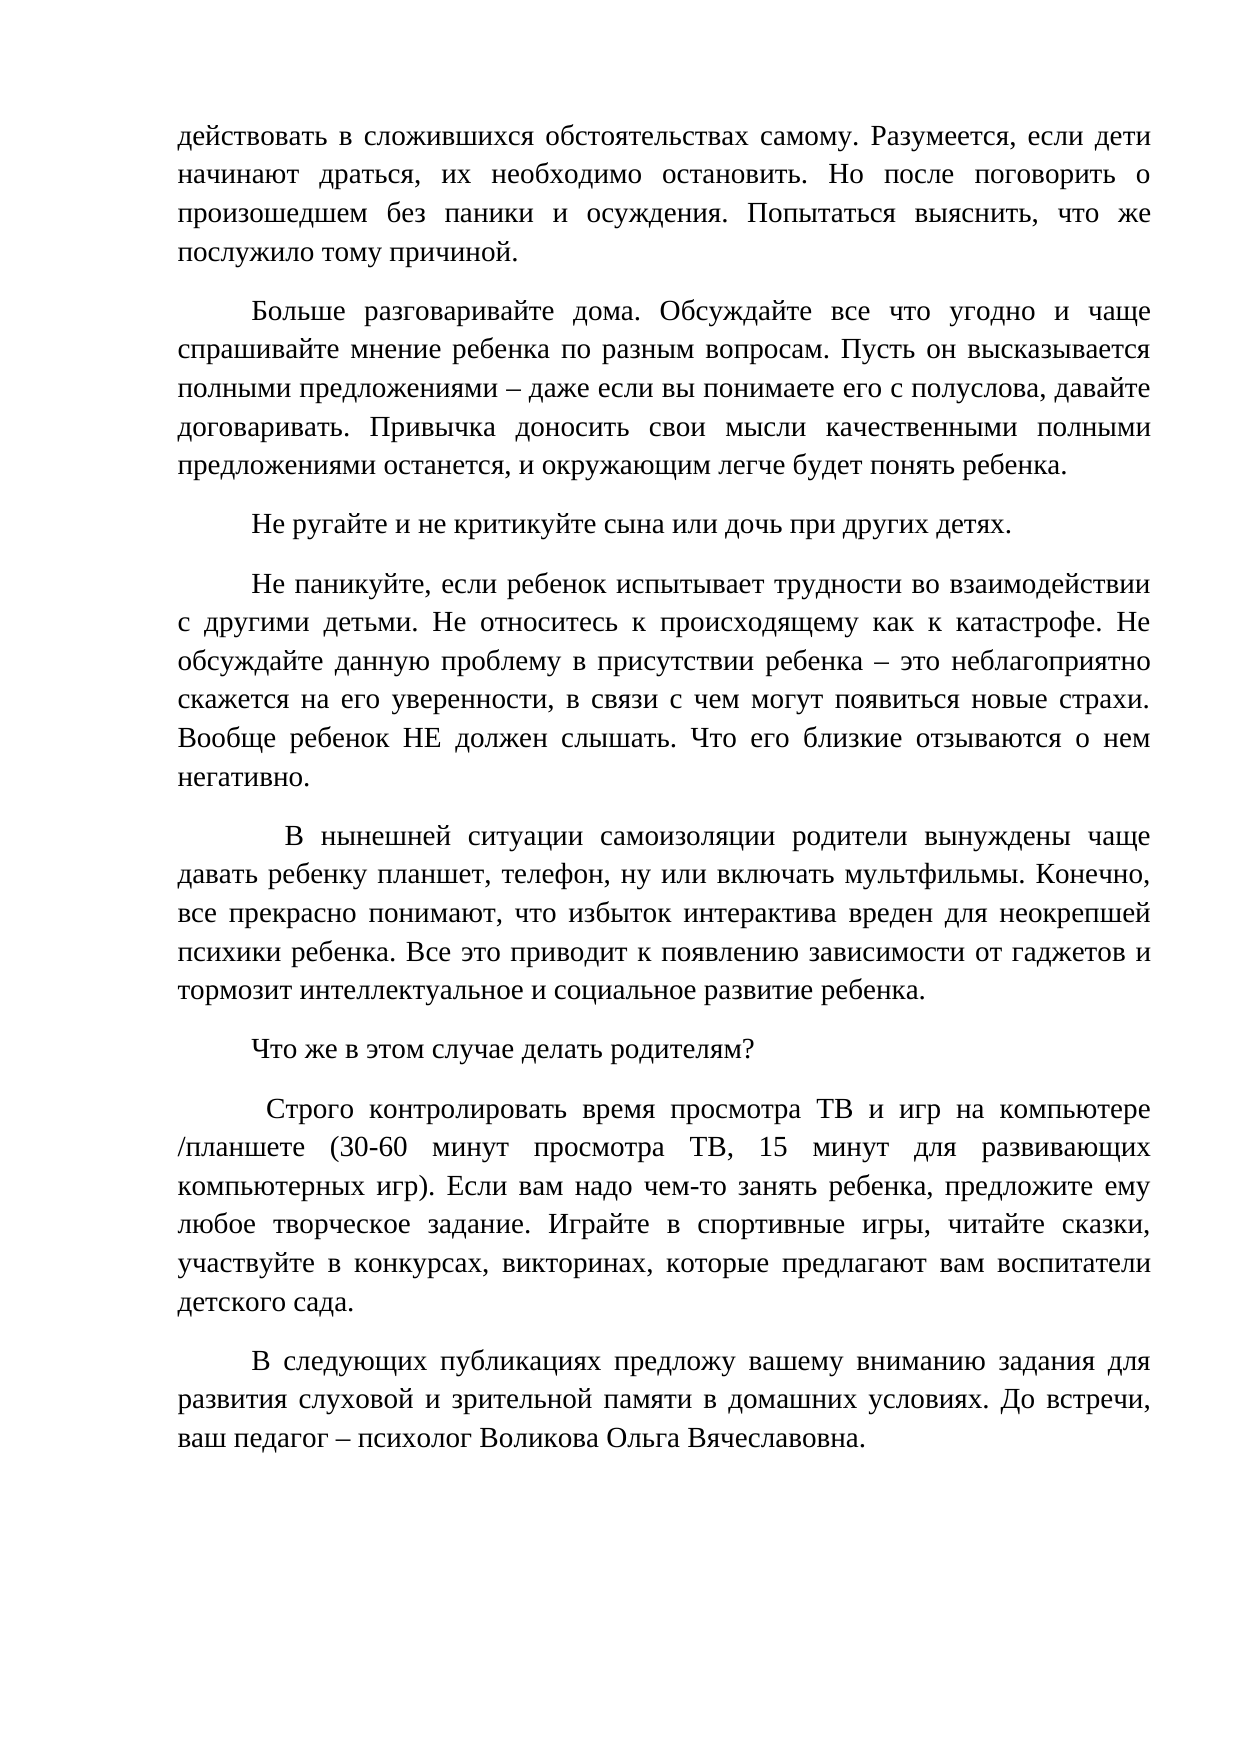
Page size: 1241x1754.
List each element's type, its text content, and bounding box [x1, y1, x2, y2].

text В следующих публикациях предложу вашему вниманию задания для развития слуховой и зрительной памяти в домашних условиях. До встречи, ваш педагог – психолог Воликова Ольга Вячеславовна. [177, 1343, 1152, 1454]
text Не ругайте и не критикуйте сына или дочь при других детях. [177, 507, 1152, 540]
text Что же в этом случае делать родителям? [177, 1032, 1152, 1065]
text В нынешней ситуации самоизоляции родители вынуждены чаще давать ребенку планшет, телефон, ну или включать мультфильмы. Конечно, все прекрасно понимают, что избыток интерактива вреден для неокрепшей психики ребенка. Все это приводит к появлению зависимости от гаджетов и тормозит интеллектуальное и социальное развитие ребенка. [177, 818, 1152, 1006]
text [177, 118, 1152, 267]
text Не паникуйте, если ребенок испытывает трудности во взаимодействии с другими детьми. Не относитесь к происходящему как к катастрофе. Не обсуждайте данную проблему в присутствии ребенка – это неблагоприятно скажется на его уверенности, в связи с чем могут появиться новые страхи. Вообще ребенок НЕ должен слышать. Что его близкие отзываются о нем негативно. [177, 566, 1152, 792]
text Больше разговаривайте дома. Обсуждайте все что угодно и чаще спрашивайте мнение ребенка по разным вопросам. Пусть он высказывается полными предложениями – даже если вы понимаете его с полуслова, давайте договаривать. Привычка доносить свои мысли качественными полными предложениями останется, и окружающим легче будет понять ребенка. [177, 293, 1152, 481]
text Строго контролировать время просмотра ТВ и игр на компьютере /планшете (30-60 минут просмотра ТВ, 15 минут для развивающих компьютерных игр). Если вам надо чем-то занять ребенка, предложите ему любое творческое задание. Играйте в спортивные игры, читайте сказки, участвуйте в конкурсах, викторинах, которые предлагают вам воспитатели детского сада. [177, 1091, 1152, 1317]
